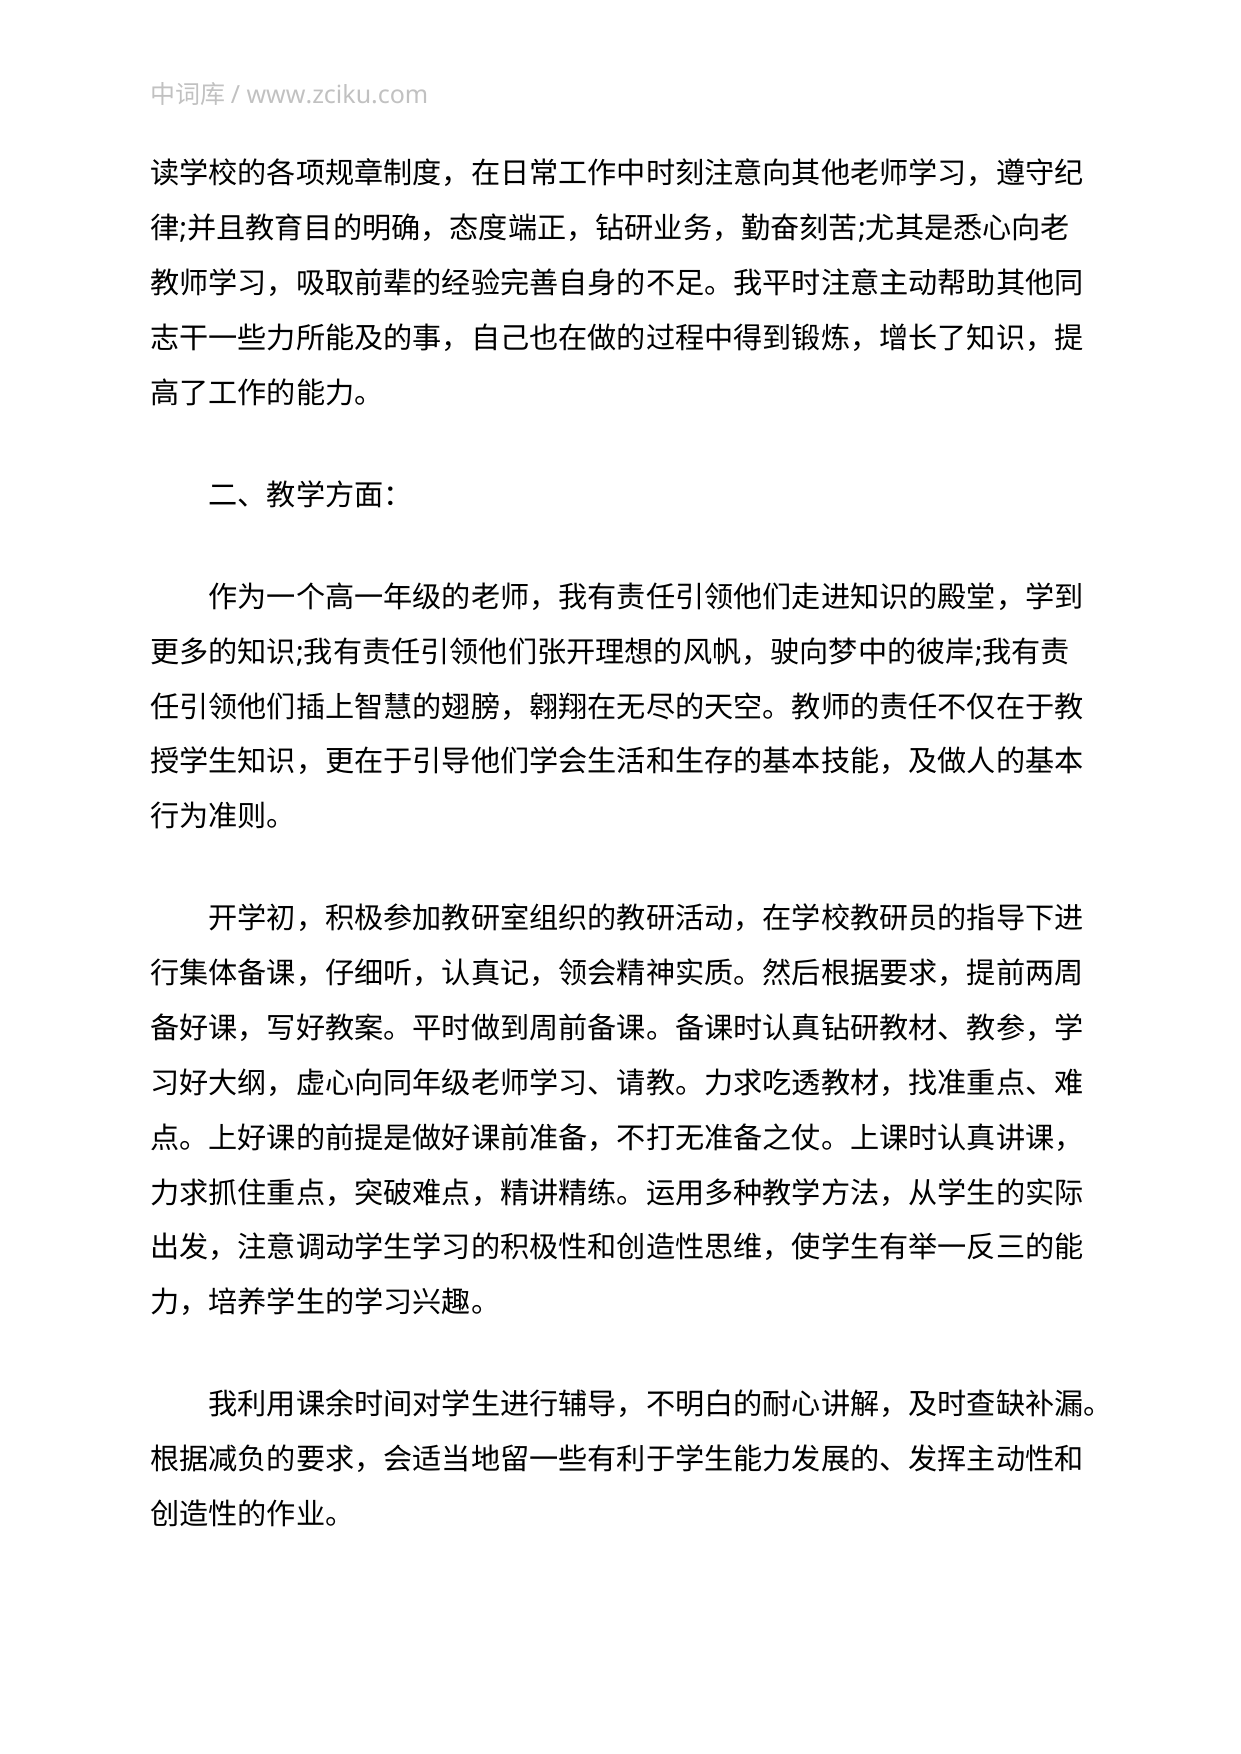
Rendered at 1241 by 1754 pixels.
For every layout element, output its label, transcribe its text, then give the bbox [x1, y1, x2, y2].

text 开学初，积极参加教研室组织的教研活动，在学校教研员的指导下进行集体备课，仔细听，认真记，领会精神实质。然后根据要求，提前两周备好课，写好教案。平时做到周前备课。备课时认真钻研教材、教参，学习好大纲，虚心向同年级老师学习、请教。力求吃透教材，找准重点、难点。上好课的前提是做好课前准备，不打无准备之仗。上课时认真讲课，力求抓住重点，突破难点，精讲精练。运用多种教学方法，从学生的实际出发，注意调动学生学习的积极性和创造性思维，使学生有举一反三的能力，培养学生的学习兴趣。 [150, 895, 1090, 1321]
text 二、教学方面： [150, 471, 1090, 514]
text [150, 150, 1090, 412]
text 我利用课余时间对学生进行辅导，不明白的耐心讲解，及时查缺补漏。根据减负的要求，会适当地留一些有利于学生能力发展的、发挥主动性和创造性的作业。 [150, 1381, 1090, 1533]
text 作为一个高一年级的老师，我有责任引领他们走进知识的殿堂，学到更多的知识;我有责任引领他们张开理想的风帆，驶向梦中的彼岸;我有责任引领他们插上智慧的翅膀，翱翔在无尽的天空。教师的责任不仅在于教授学生知识，更在于引导他们学会生活和生存的基本技能，及做人的基本行为准则。 [150, 573, 1090, 835]
